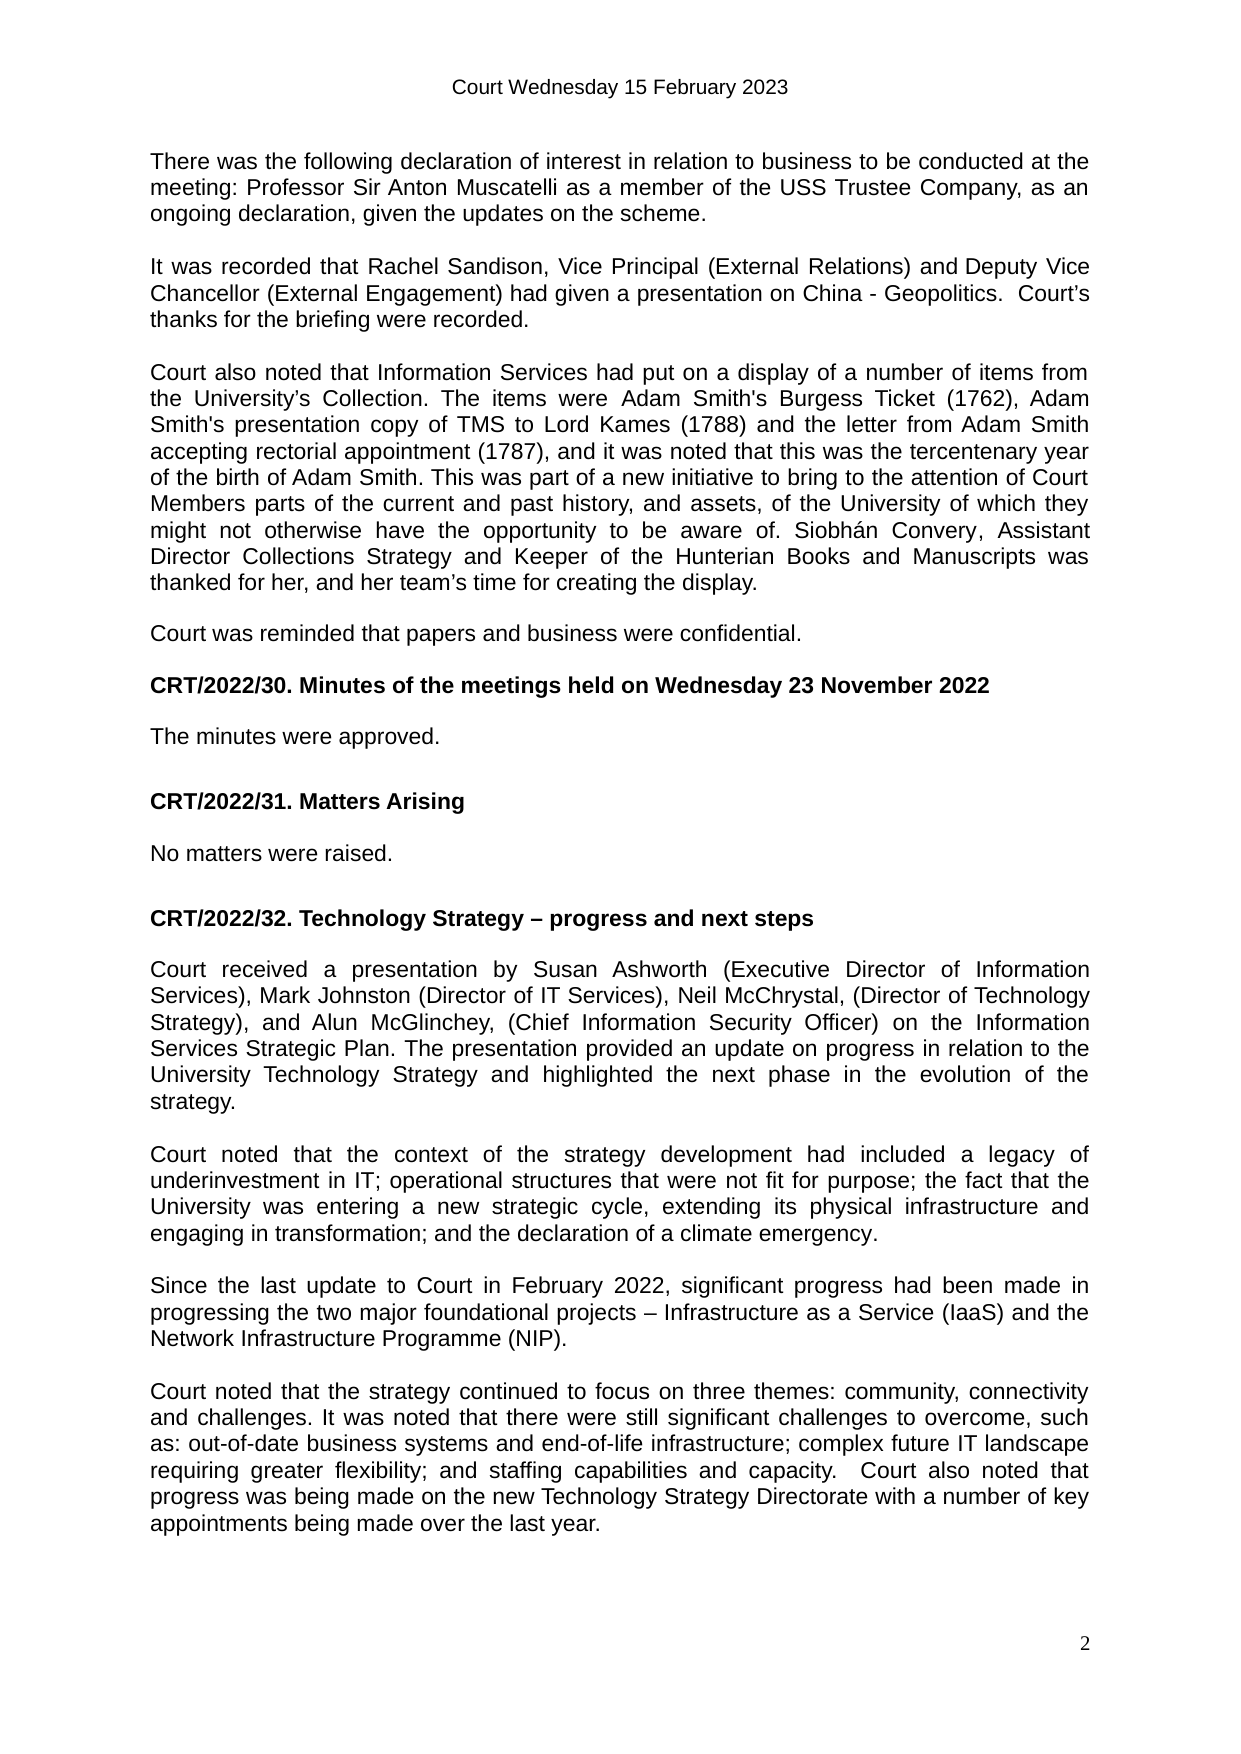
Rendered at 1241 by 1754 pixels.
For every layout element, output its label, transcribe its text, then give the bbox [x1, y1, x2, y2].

text It was recorded that Rachel Sandison, Vice Principal (External Relations) and Deputy Vice Chancellor (External Engagement) had given a presentation on China - Geopolitics. Court’s thanks for the briefing were recorded. [150, 253, 1090, 332]
text Court noted that the context of the strategy development had included a legacy of underinvestment in IT; operational structures that were not fit for purpose; the fact that the University was entering a new strategic cycle, extending its physical infrastructure and engaging in transformation; and the declaration of a climate emergency. [150, 1141, 1090, 1246]
text CRT/2022/31. Matters Arising [150, 788, 1090, 814]
text CRT/2022/32. Technology Strategy – progress and next steps [150, 905, 1090, 931]
text There was the following declaration of interest in relation to business to be conducted at the meeting: Professor Sir Anton Muscatelli as a member of the USS Trustee Company, as an ongoing declaration, given the updates on the scheme. [150, 148, 1090, 227]
text Court received a presentation by Susan Ashworth (Executive Director of Information Services), Mark Johnston (Director of IT Services), Neil McChrystal, (Director of Technology Strategy), and Alun McGlinchey, (Chief Information Security Officer) on the Information Services Strategic Plan. The presentation provided an update on progress in relation to the University Technology Strategy and highlighted the next phase in the evolution of the strategy. [150, 956, 1090, 1114]
text CRT/2022/30. Minutes of the meetings held on Wednesday 23 November 2022 [150, 672, 1090, 699]
text Court also noted that Information Services had put on a display of a number of items from the University’s Collection. The items were Adam Smith's Burgess Ticket (1762), Adam Smith's presentation copy of TMS to Lord Kames (1788) and the letter from Adam Smith accepting rectorial appointment (1787), and it was noted that this was the tercentenary year of the birth of Adam Smith. This was part of a new initiative to bring to the attention of Court Members parts of the current and past history, and assets, of the University of which they might not otherwise have the opportunity to be aware of. Siobhán Convery, Assistant Director Collections Strategy and Keeper of the Hunterian Books and Manuscripts was thanked for her, and her team’s time for creating the display. [150, 358, 1090, 596]
text The minutes were approved. [150, 723, 1090, 749]
text Since the last update to Court in February 2022, significant progress had been made in progressing the two major foundational projects – Infrastructure as a Service (IaaS) and the Network Infrastructure Programme (NIP). [150, 1272, 1090, 1351]
text No matters were raised. [150, 839, 1090, 866]
text Court noted that the strategy continued to focus on three themes: community, connectivity and challenges. It was noted that there were still significant challenges to overcome, such as: out-of-date business systems and end-of-life infrastructure; complex future IT landscape requiring greater flexibility; and staffing capabilities and capacity. Court also noted that progress was being made on the new Technology Strategy Directorate with a number of key appointments being made over the last year. [150, 1378, 1090, 1536]
text Court was reminded that papers and business were confidential. [150, 620, 1090, 646]
